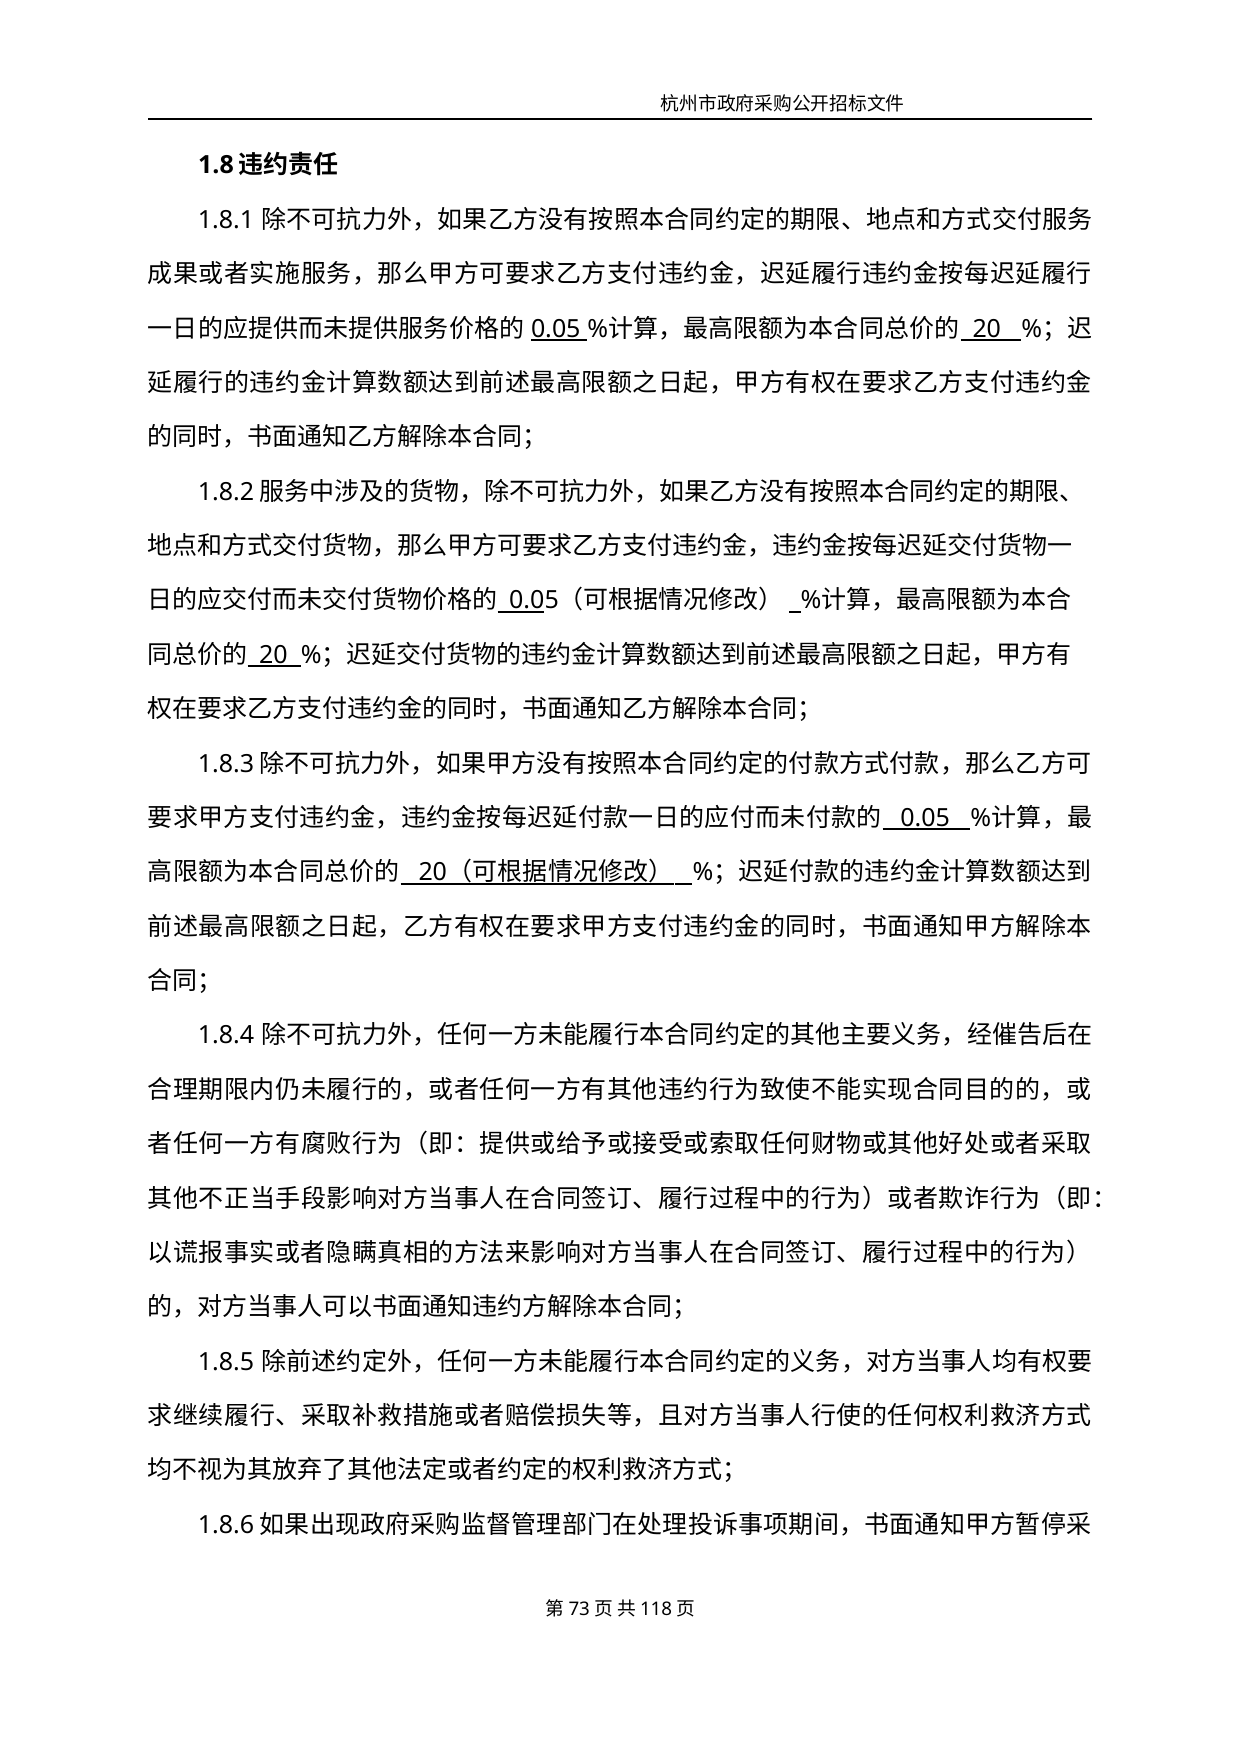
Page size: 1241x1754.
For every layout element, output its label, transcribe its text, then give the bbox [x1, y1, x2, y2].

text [148, 1504, 1092, 1541]
subtitle 1.8.2服务中涉及的货物，除不可抗力外，如果乙方没有按照本合同约定的期限、地点和方式交付货物，那么甲方可要求乙方支付违约金，违约金按每迟延交付货物一日的应交付而未交付货物价格的 0.05（可根据情况修改） %计算，最高限额为本合同总价的 20 %；迟延交付货物的违约金计算数额达到前述最高限额之日起，甲方有权在要求乙方支付违约金的同时，书面通知乙方解除本合同； [148, 471, 1092, 725]
text 1.8.4 除不可抗力外，任何一方未能履行本合同约定的其他主要义务，经催告后在合理期限内仍未履行的，或者任何一方有其他违约行为致使不能实现合同目的的，或者任何一方有腐败行为（即：提供或给予或接受或索取任何财物或其他好处或者采取其他不正当手段影响对方当事人在合同签订、履行过程中的行为）或者欺诈行为（即：以谎报事实或者隐瞒真相的方法来影响对方当事人在合同签订、履行过程中的行为）的，对方当事人可以书面通知违约方解除本合同； [148, 1015, 1092, 1323]
text 1.8.3除不可抗力外，如果甲方没有按照本合同约定的付款方式付款，那么乙方可要求甲方支付违约金，违约金按每迟延付款一日的应付而未付款的 0.05 %计算，最高限额为本合同总价的 20（可根据情况修改） %；迟延付款的违约金计算数额达到前述最高限额之日起，乙方有权在要求甲方支付违约金的同时，书面通知甲方解除本合同； [148, 743, 1092, 997]
text 1.8.1 除不可抗力外，如果乙方没有按照本合同约定的期限、地点和方式交付服务成果或者实施服务，那么甲方可要求乙方支付违约金，迟延履行违约金按每迟延履行一日的应提供而未提供服务价格的0.05 %计算，最高限额为本合同总价的 20 %；迟延履行的违约金计算数额达到前述最高限额之日起，甲方有权在要求乙方支付违约金的同时，书面通知乙方解除本合同； [148, 199, 1092, 453]
text 1.8.5 除前述约定外，任何一方未能履行本合同约定的义务，对方当事人均有权要求继续履行、采取补救措施或者赔偿损失等，且对方当事人行使的任何权利救济方式均不视为其放弃了其他法定或者约定的权利救济方式； [148, 1341, 1092, 1486]
text 1.8违约责任 [148, 145, 1092, 181]
